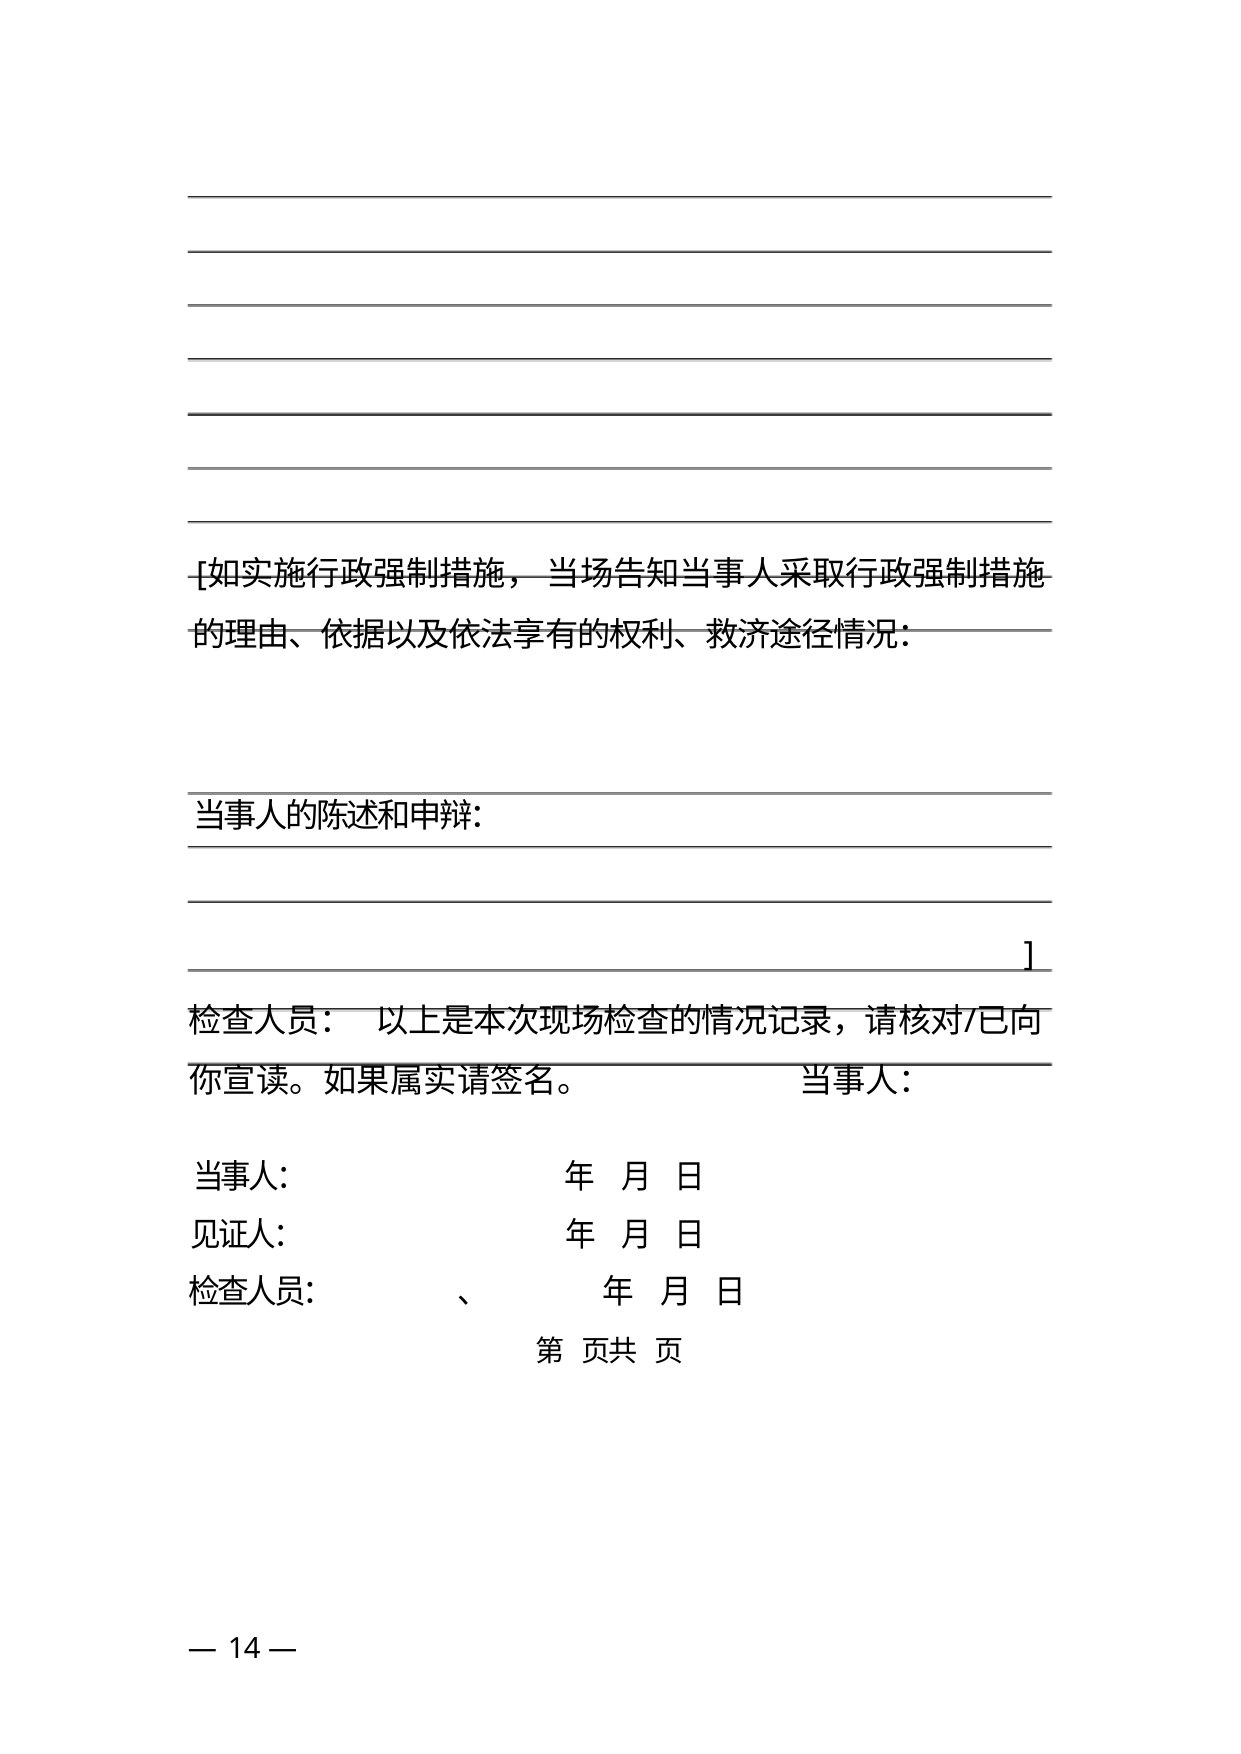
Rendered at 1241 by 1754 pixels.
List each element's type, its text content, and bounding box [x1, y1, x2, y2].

text 检查人员： 以上是本次现场检查的情况记录，请核对/已向 你宣读。如果属实请签名。 当事人： [188, 1012, 1052, 1062]
picture [187, 1062, 1053, 1066]
picture [187, 1008, 1053, 1012]
picture [187, 412, 1053, 416]
text 当事人的陈述和申辩： [186, 798, 1054, 834]
text 第 页共 页 [186, 1336, 1054, 1368]
text 见证人： 年 月 日 [186, 1217, 1054, 1253]
text 检查人员： 以上是本次现场检查的情况记录，请核对/已向 你宣读。如果属实请签名。 当事人： [188, 1066, 1052, 1102]
text [如实施行政强制措施， 当场告知当事人采取行政强制措施 的理由、依据以及依法享有的权利、救济途径情况： [192, 632, 1053, 656]
picture [187, 358, 1053, 362]
text 检查人员： 、 年 月 日 [186, 1274, 1054, 1311]
text [如实施行政强制措施， 当场告知当事人采取行政强制措施 的理由、依据以及依法享有的权利、救济途径情况： [192, 578, 1053, 629]
text ] [186, 938, 1054, 973]
text 当事人： 年 月 日 [186, 1159, 1054, 1196]
text 检查人员： 以上是本次现场检查的情况记录，请核对/已向 你宣读。如果属实请签名。 当事人： [188, 994, 1052, 1008]
text [如实施行政强制措施， 当场告知当事人采取行政强制措施 的理由、依据以及依法享有的权利、救济途径情况： [192, 547, 1053, 575]
